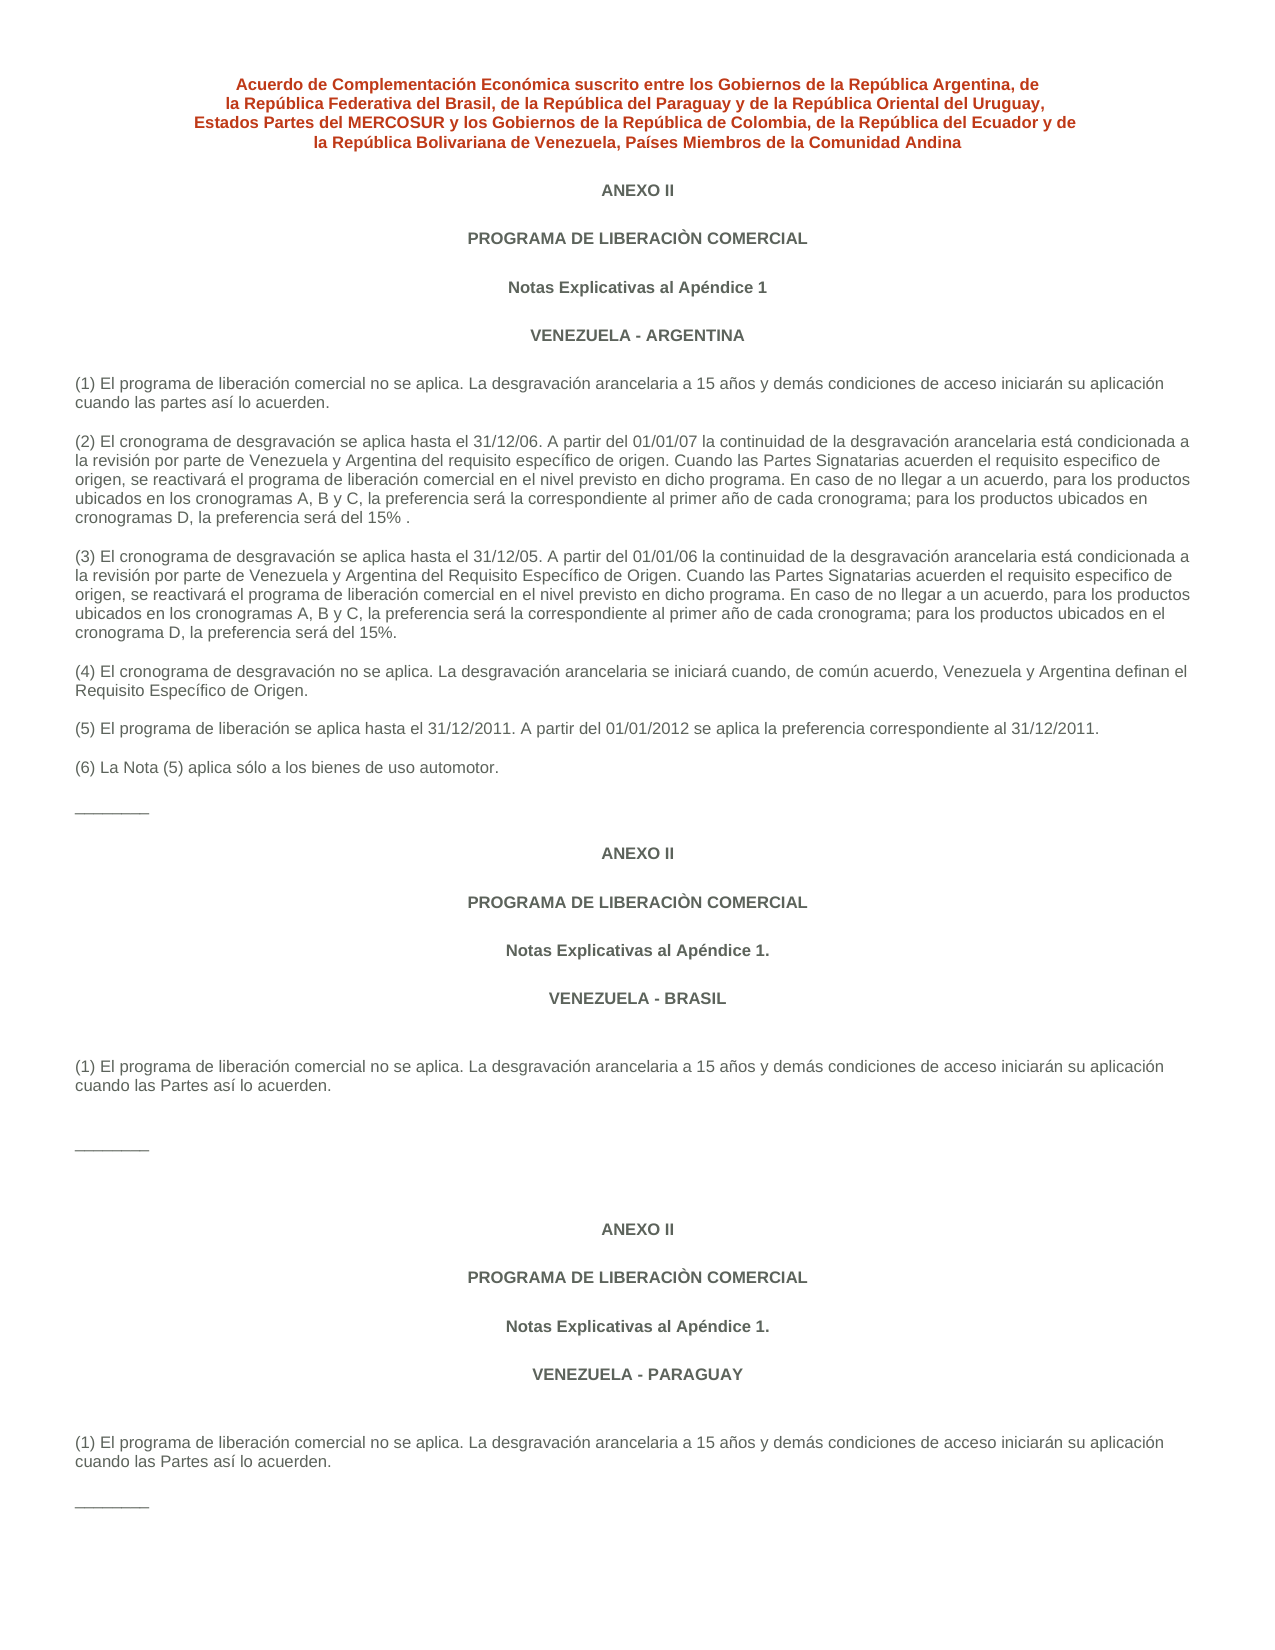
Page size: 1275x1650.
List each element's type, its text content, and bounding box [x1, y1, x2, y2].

text PROGRAMA DE LIBERACIÒN COMERCIAL [75, 229, 1200, 248]
text VENEZUELA - BRASIL [75, 989, 1200, 1008]
title Acuerdo de Complementación Económica suscrito entre los Gobiernos de la República Argentina, de la República Federativa del Brasil, de la República del Paraguay y de la República Oriental del Uruguay, Estados Partes del MERCOSUR y los Gobiernos de la República de Colombia, de la República del Ecuador y de la República Bolivariana de Venezuela, Países Miembros de la Comunidad Andina [75, 75, 1200, 152]
text Notas Explicativas al Apéndice 1. [75, 1317, 1200, 1336]
text ANEXO II [75, 844, 1200, 863]
text (1) El programa de liberación comercial no se aplica. La desgravación arancelaria a 15 años y demás condiciones de acceso iniciarán su aplicación cuando las partes así lo acuerden. (2) El cronograma de desgravación se aplica hasta el 31/12/06. A partir del 01/01/07 la continuidad de la desgravación arancelaria está condicionada a la revisión por parte de Venezuela y Argentina del requisito específico de origen. Cuando las Partes Signatarias acuerden el requisito especifico de origen, se reactivará el programa de liberación comercial en el nivel previsto en dicho programa. En caso de no llegar a un acuerdo, para los productos ubicados en los cronogramas A, B y C, la preferencia será la correspondiente al primer año de cada cronograma; para los productos ubicados en cronogramas D, la preferencia será del 15% . (3) El cronograma de desgravación se aplica hasta el 31/12/05. A partir del 01/01/06 la continuidad de la desgravación arancelaria está condicionada a la revisión por parte de Venezuela y Argentina del Requisito Específico de Origen. Cuando las Partes Signatarias acuerden el requisito especifico de origen, se reactivará el programa de liberación comercial en el nivel previsto en dicho programa. En caso de no llegar a un acuerdo, para los productos ubicados en los cronogramas A, B y C, la preferencia será la correspondiente al primer año de cada cronograma; para los productos ubicados en el cronograma D, la preferencia será del 15%. (4) El cronograma de desgravación no se aplica. La desgravación arancelaria se iniciará cuando, de común acuerdo, Venezuela y Argentina definan el Requisito Específico de Origen. (5) El programa de liberación se aplica hasta el 31/12/2011. A partir del 01/01/2012 se aplica la preferencia correspondiente al 31/12/2011. (6) La Nota (5) aplica sólo a los bienes de uso automotor. ________ [75, 374, 1200, 815]
text PROGRAMA DE LIBERACIÒN COMERCIAL [75, 1268, 1200, 1287]
text VENEZUELA - PARAGUAY [75, 1365, 1200, 1384]
text (1) El programa de liberación comercial no se aplica. La desgravación arancelaria a 15 años y demás condiciones de acceso iniciarán su aplicación cuando las Partes así lo acuerden. ________ [75, 1413, 1200, 1528]
text ANEXO II [75, 1220, 1200, 1239]
text (1) El programa de liberación comercial no se aplica. La desgravación arancelaria a 15 años y demás condiciones de acceso iniciarán su aplicación cuando las Partes así lo acuerden. ________ [75, 1037, 1200, 1191]
text Notas Explicativas al Apéndice 1. [75, 941, 1200, 960]
text VENEZUELA - ARGENTINA [75, 326, 1200, 345]
text Notas Explicativas al Apéndice 1 [75, 277, 1200, 297]
text ANEXO II [75, 181, 1200, 200]
text PROGRAMA DE LIBERACIÒN COMERCIAL [75, 892, 1200, 912]
